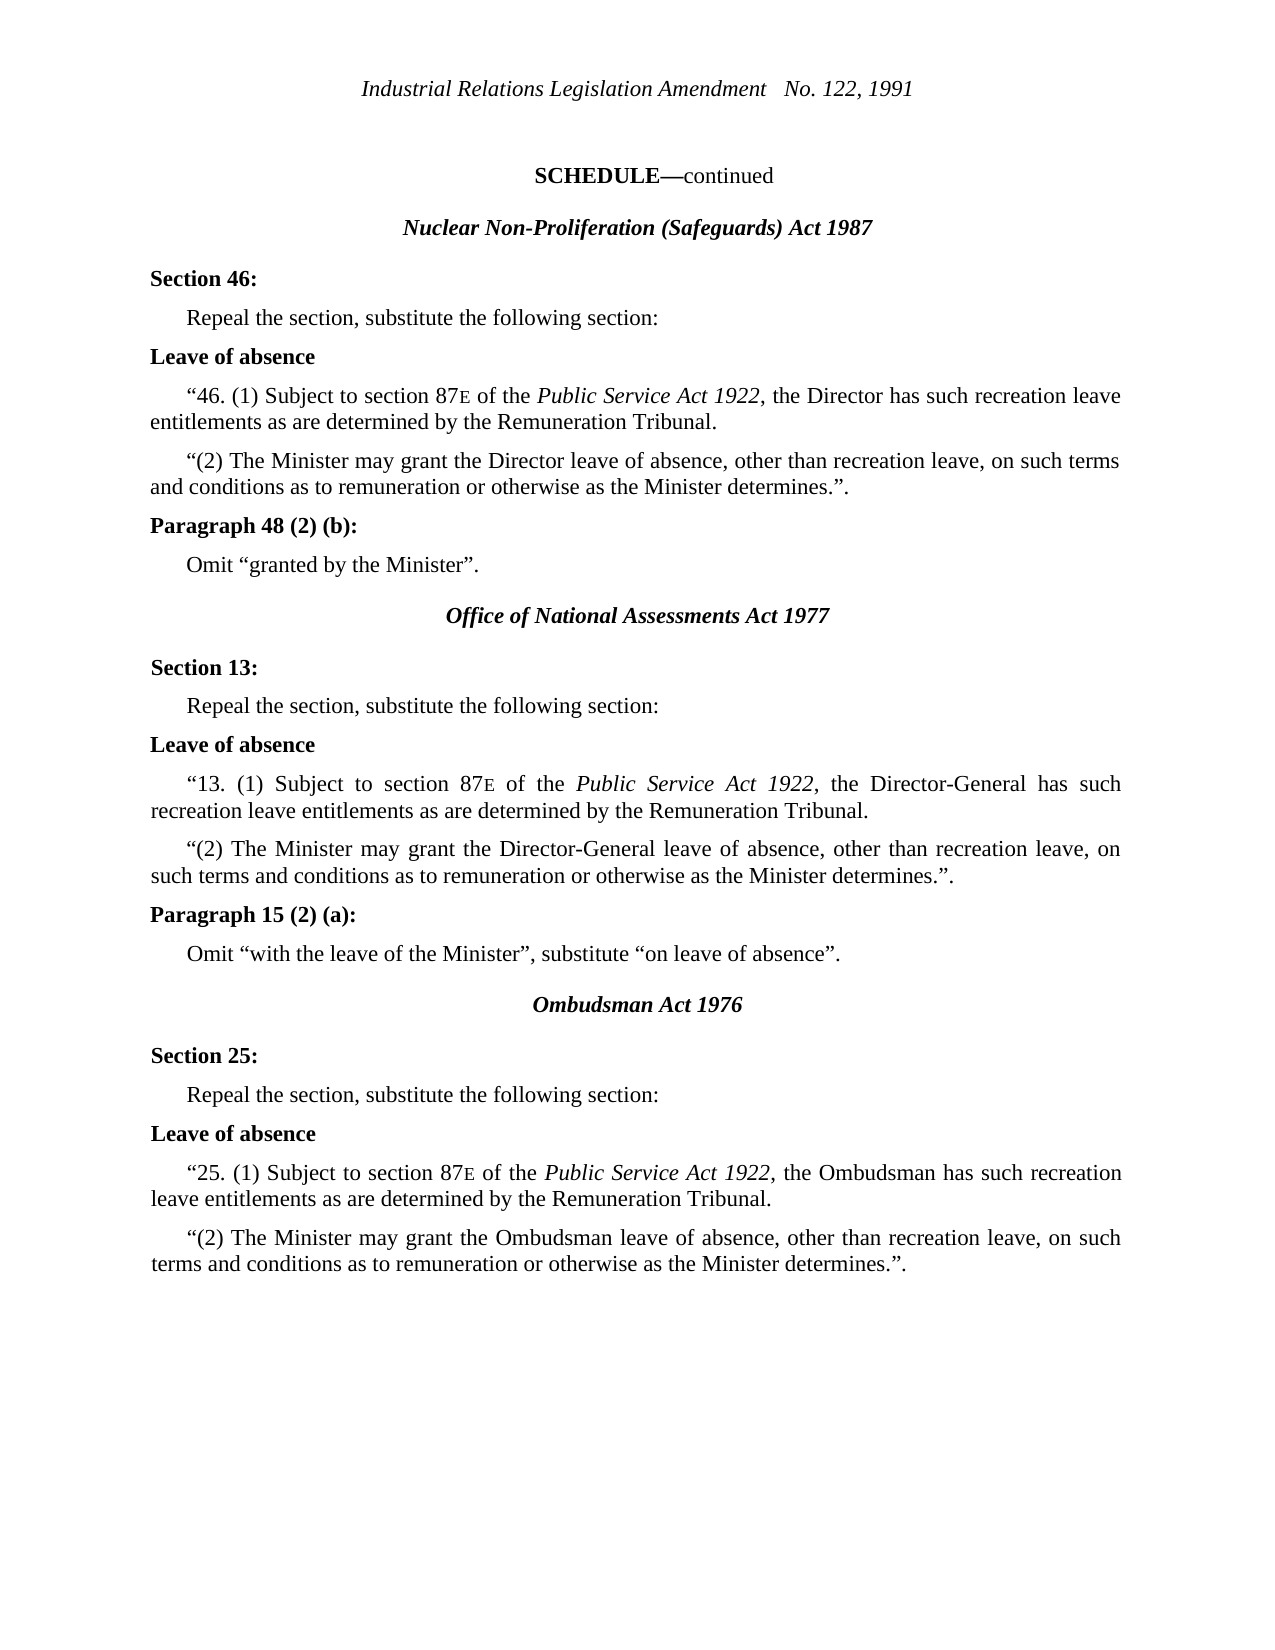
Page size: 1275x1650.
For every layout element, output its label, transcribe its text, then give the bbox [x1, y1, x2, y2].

text Paragraph 48 (2) (b): [150, 512, 1125, 538]
text Leave of absence [150, 731, 1125, 758]
text Paragraph 15 (2) (a): [150, 901, 1125, 927]
text “46. (1) Subject to section 87e of the Public Service Act 1922, the Director has such recreation leave entitlements as are determined by the Remuneration Tribunal. [150, 382, 1122, 434]
text “(2) The Minister may grant the Ombudsman leave of absence, other than recreation leave, on such terms and conditions as to remuneration or otherwise as the Minister determines.”. [151, 1224, 1122, 1277]
text Section 13: [151, 654, 1125, 680]
text Nuclear Non-Proliferation (Safeguards) Act 1987 [150, 214, 1125, 240]
text “25. (1) Subject to section 87e of the Public Service Act 1922, the Ombudsman has such recreation leave entitlements as are determined by the Remuneration Tribunal. [151, 1159, 1122, 1212]
text Repeal the section, substitute the following section: [186, 1081, 1125, 1107]
text “13. (1) Subject to section 87e of the Public Service Act 1922, the Director-General has such recreation leave entitlements as are determined by the Remuneration Tribunal. [151, 770, 1122, 823]
text Omit “with the leave of the Minister”, substitute “on leave of absence”. [151, 939, 1125, 966]
text Section 25: [151, 1042, 1125, 1069]
text SCHEDULE—continued [186, 162, 1122, 189]
text “(2) The Minister may grant the Director leave of absence, other than recreation leave, on such terms and conditions as to remuneration or otherwise as the Minister determines.”. [150, 447, 1122, 500]
text Leave of absence [150, 343, 1125, 369]
text Omit “granted by the Minister”. [186, 551, 1125, 577]
text Office of National Assessments Act 1977 [150, 602, 1125, 629]
text Section 46: [150, 265, 1125, 292]
text Ombudsman Act 1976 [150, 991, 1125, 1017]
text Leave of absence [151, 1120, 1125, 1146]
text Repeal the section, substitute the following section: [186, 693, 1125, 719]
text Repeal the section, substitute the following section: [186, 304, 1125, 330]
text “(2) The Minister may grant the Director-General leave of absence, other than recreation leave, on such terms and conditions as to remuneration or otherwise as the Minister determines.”. [151, 836, 1122, 888]
